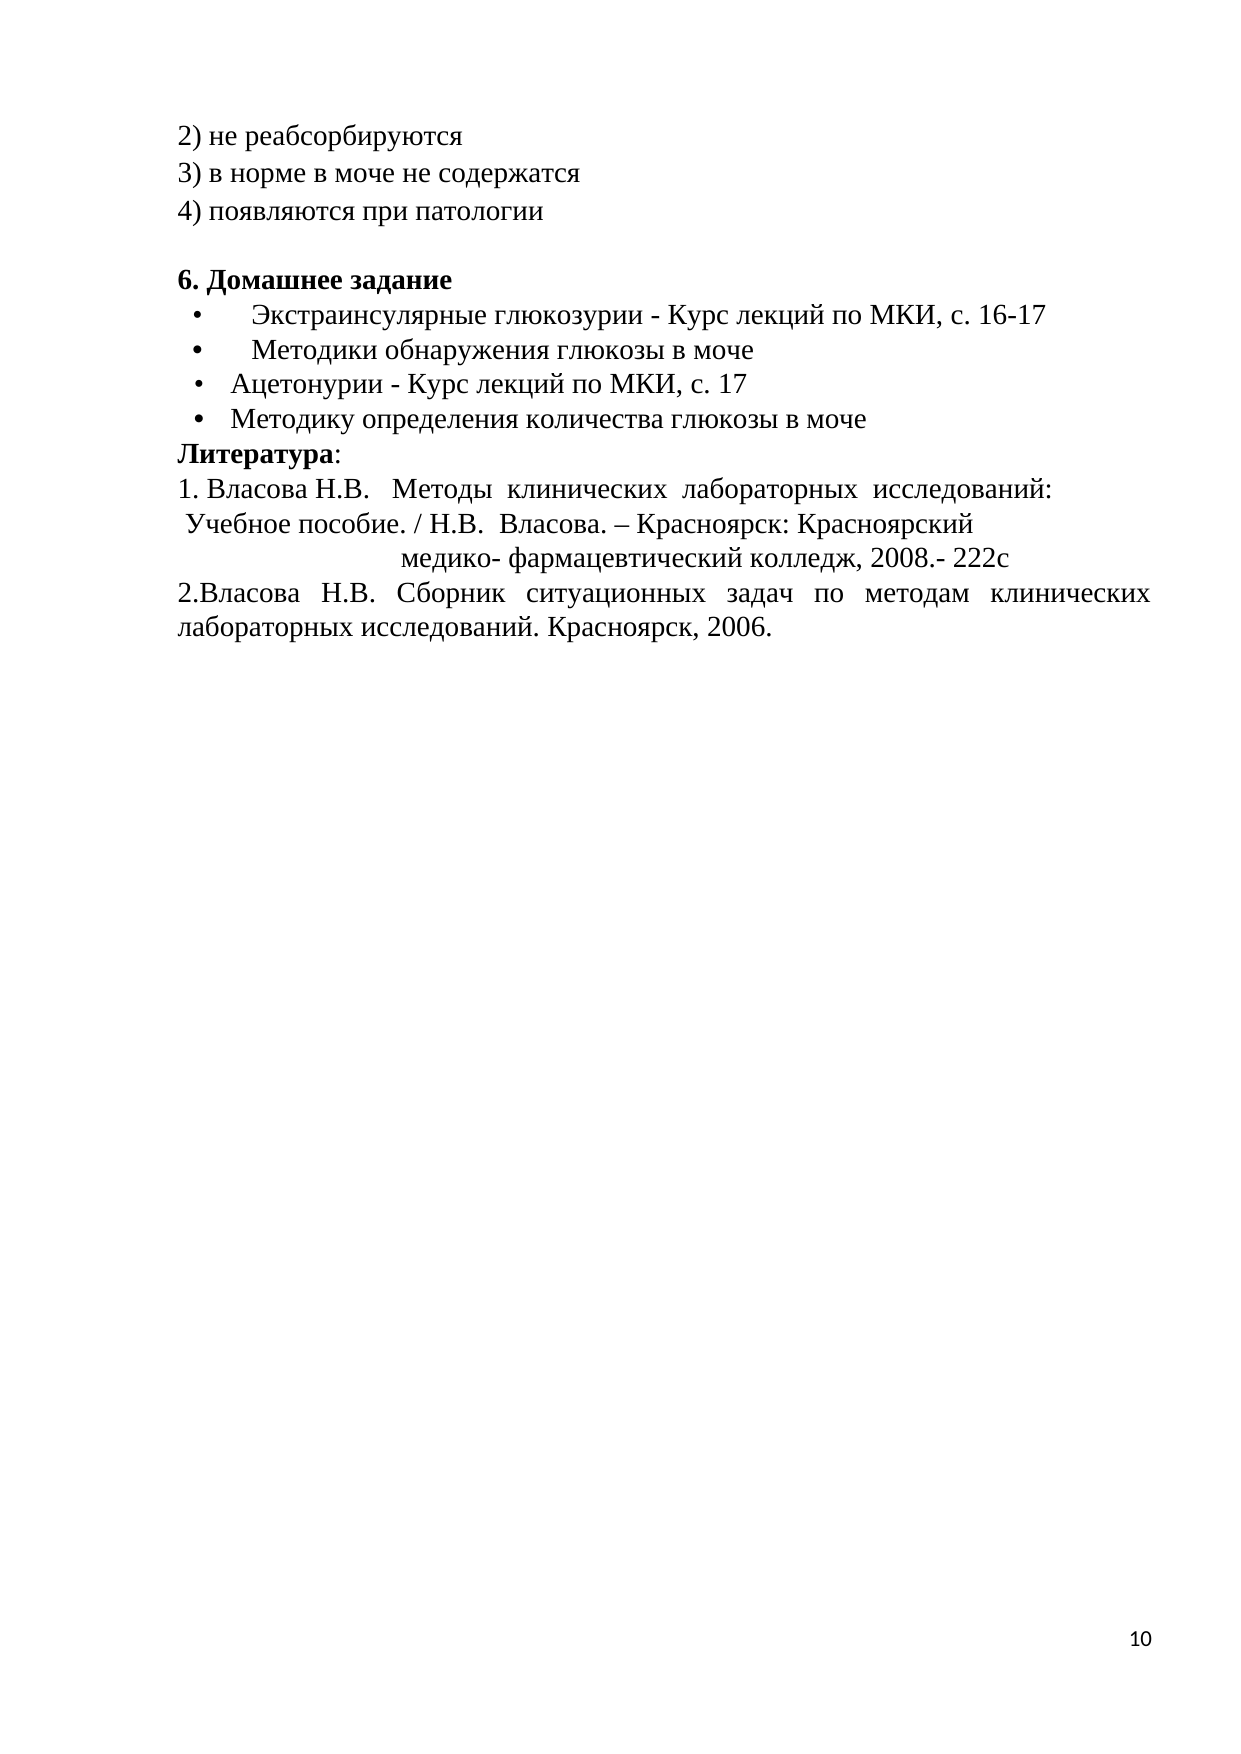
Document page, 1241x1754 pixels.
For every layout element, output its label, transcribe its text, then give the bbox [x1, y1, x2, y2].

list Экстраинсулярные глюкозурии - Курс лекций по МКИ, с. 16-17 [192, 297, 1152, 331]
text 2.Власова Н.В. Сборник ситуационных задач по методам клинических лабораторных исследований. Красноярск, 2006. [177, 575, 1152, 642]
text медико- фармацевтический колледж, 2008.- 222с [251, 541, 1152, 574]
text Литература: [177, 436, 1152, 470]
list Методики обнаружения глюкозы в моче [192, 332, 1152, 365]
text 4) появляются при патологии [177, 193, 1152, 226]
text Учебное пособие. / Н.В. Власова. – Красноярск: Красноярский [177, 506, 1152, 539]
list Методику определения количества глюкозы в моче [194, 401, 1152, 435]
text 6. Домашнее задание [177, 262, 1152, 296]
text 2) не реабсорбируются [177, 118, 1152, 152]
list Ацетонурии - Курс лекций по МКИ, с. 17 [194, 367, 1152, 400]
text 3) в норме в моче не содержатся [177, 155, 1152, 189]
text 1. Власова Н.В. Методы клинических лабораторных исследований: [177, 471, 1152, 504]
